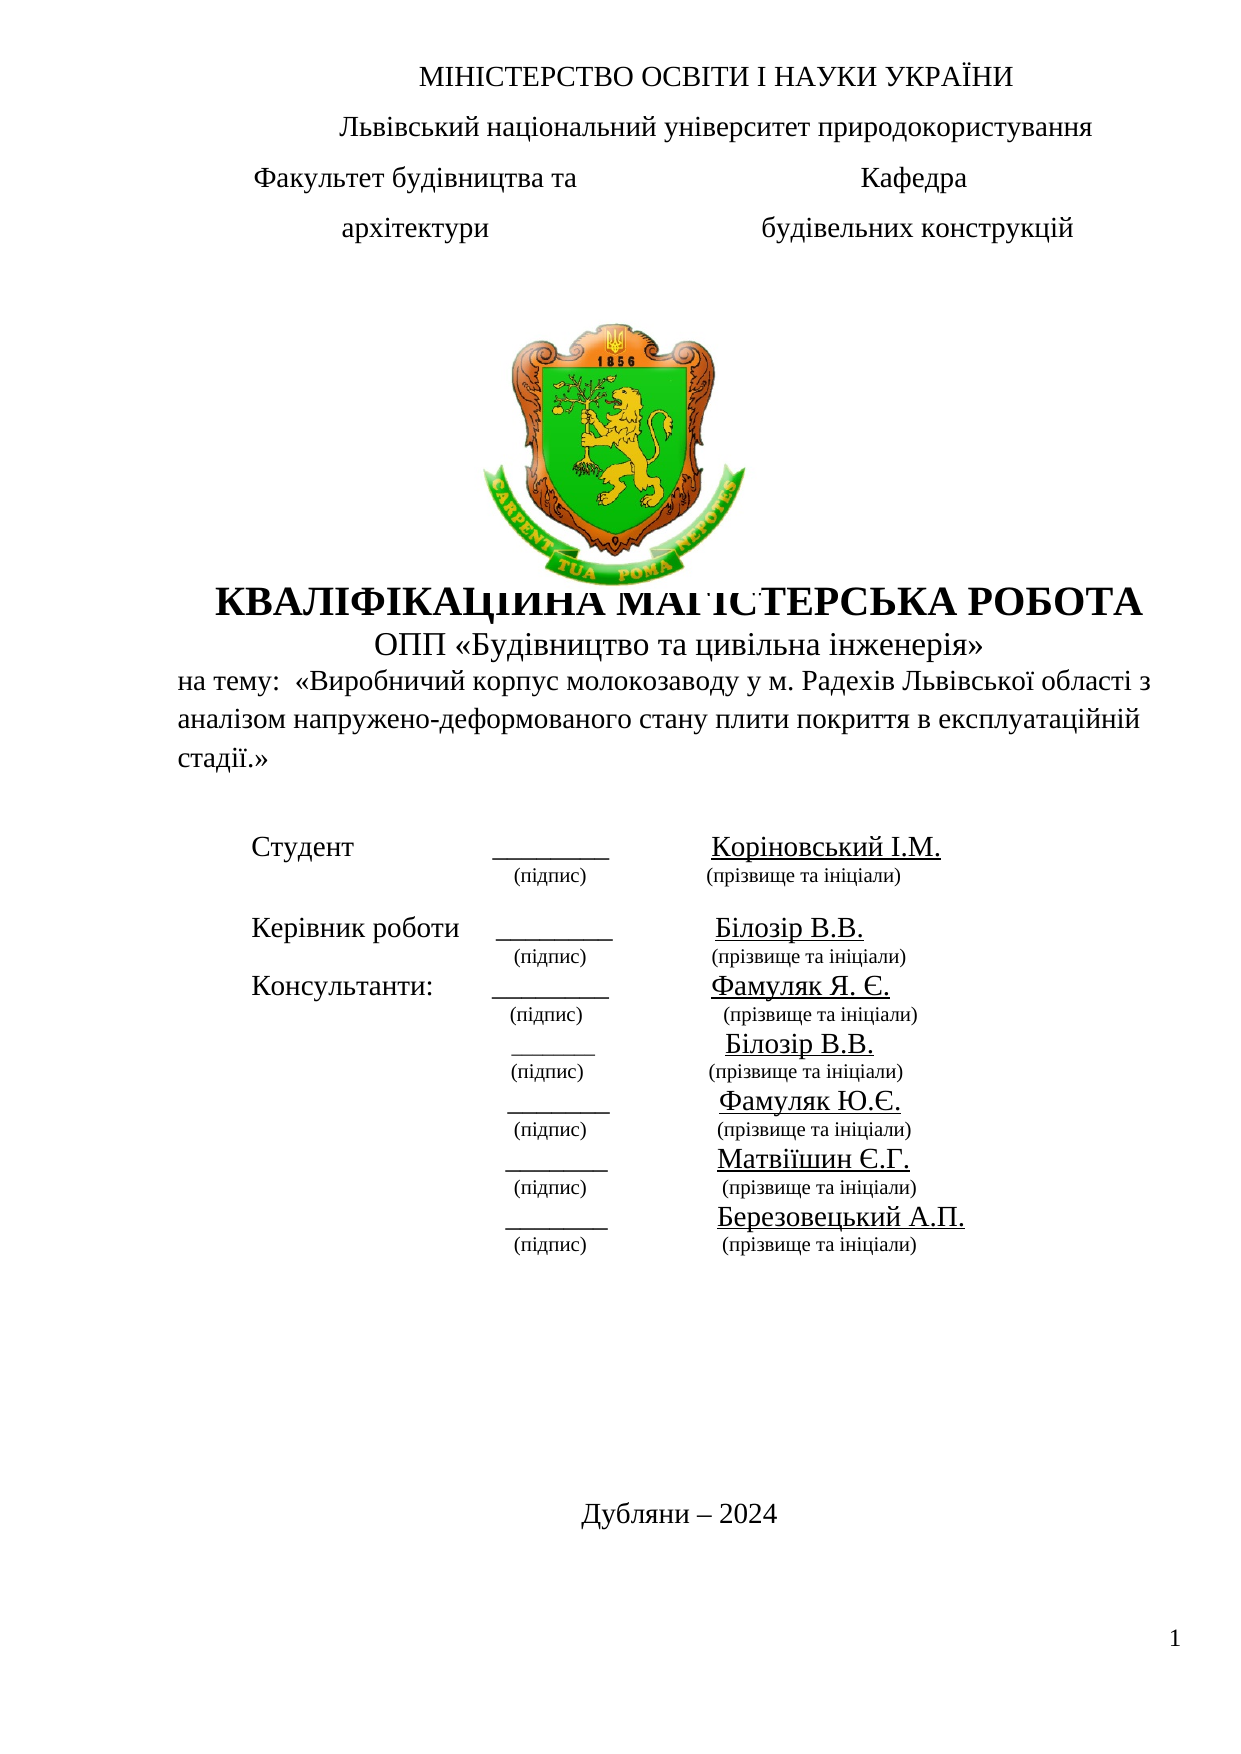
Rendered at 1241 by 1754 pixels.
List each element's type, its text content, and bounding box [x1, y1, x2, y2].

picture [474, 313, 762, 593]
text (підпис) (прізвище та ініціали) [177, 1174, 1181, 1199]
text (підпис) (прізвище та ініціали) [177, 944, 1181, 968]
text Студент ________ Коріновський І.М. [177, 829, 1181, 862]
text (підпис) (прізвище та ініціали) [177, 862, 1181, 887]
text Львівський національний університет природокористування [177, 109, 1181, 143]
text (підпис) (прізвище та ініціали) [177, 1059, 1181, 1083]
text МІНІСТЕРСТВО ОСВІТИ І НАУКИ УКРАЇНИ [177, 59, 1181, 93]
text ОПП «Будівництво та цивільна інженерія» [177, 625, 1181, 663]
text ________ Білозір В.В. [177, 1026, 1181, 1059]
text (підпис) (прізвище та ініціали) [177, 1232, 1181, 1256]
table_header Кафедра будівельних конструкцій [664, 160, 1163, 256]
text на тему: «Виробничий корпус молокозаводу у м. Радехів Львівської області з аналізом напружено-деформованого стану плити покриття в експлуатаційній стадії.» [177, 663, 1181, 774]
text _______ Матвіїшин Є.Г. [177, 1141, 1181, 1174]
text (підпис) (прізвище та ініціали) [177, 1002, 1181, 1026]
text Керівник роботи ________ Білозір В.В. [177, 911, 1181, 944]
table_header Факультет будівництва та архітектури [166, 160, 664, 256]
text _______ Березовецький А.П. [177, 1199, 1181, 1232]
text Дубляни – 2024 [177, 1497, 1181, 1530]
text КВАЛІФІКАЦІЙНА МАГІСТЕРСЬКА РОБОТА [177, 577, 1181, 625]
text _______ Фамуляк Ю.Є. [177, 1083, 1181, 1117]
text Консультанти: ________ Фамуляк Я. Є. [177, 968, 1181, 1002]
text (підпис) (прізвище та ініціали) [177, 1117, 1181, 1141]
